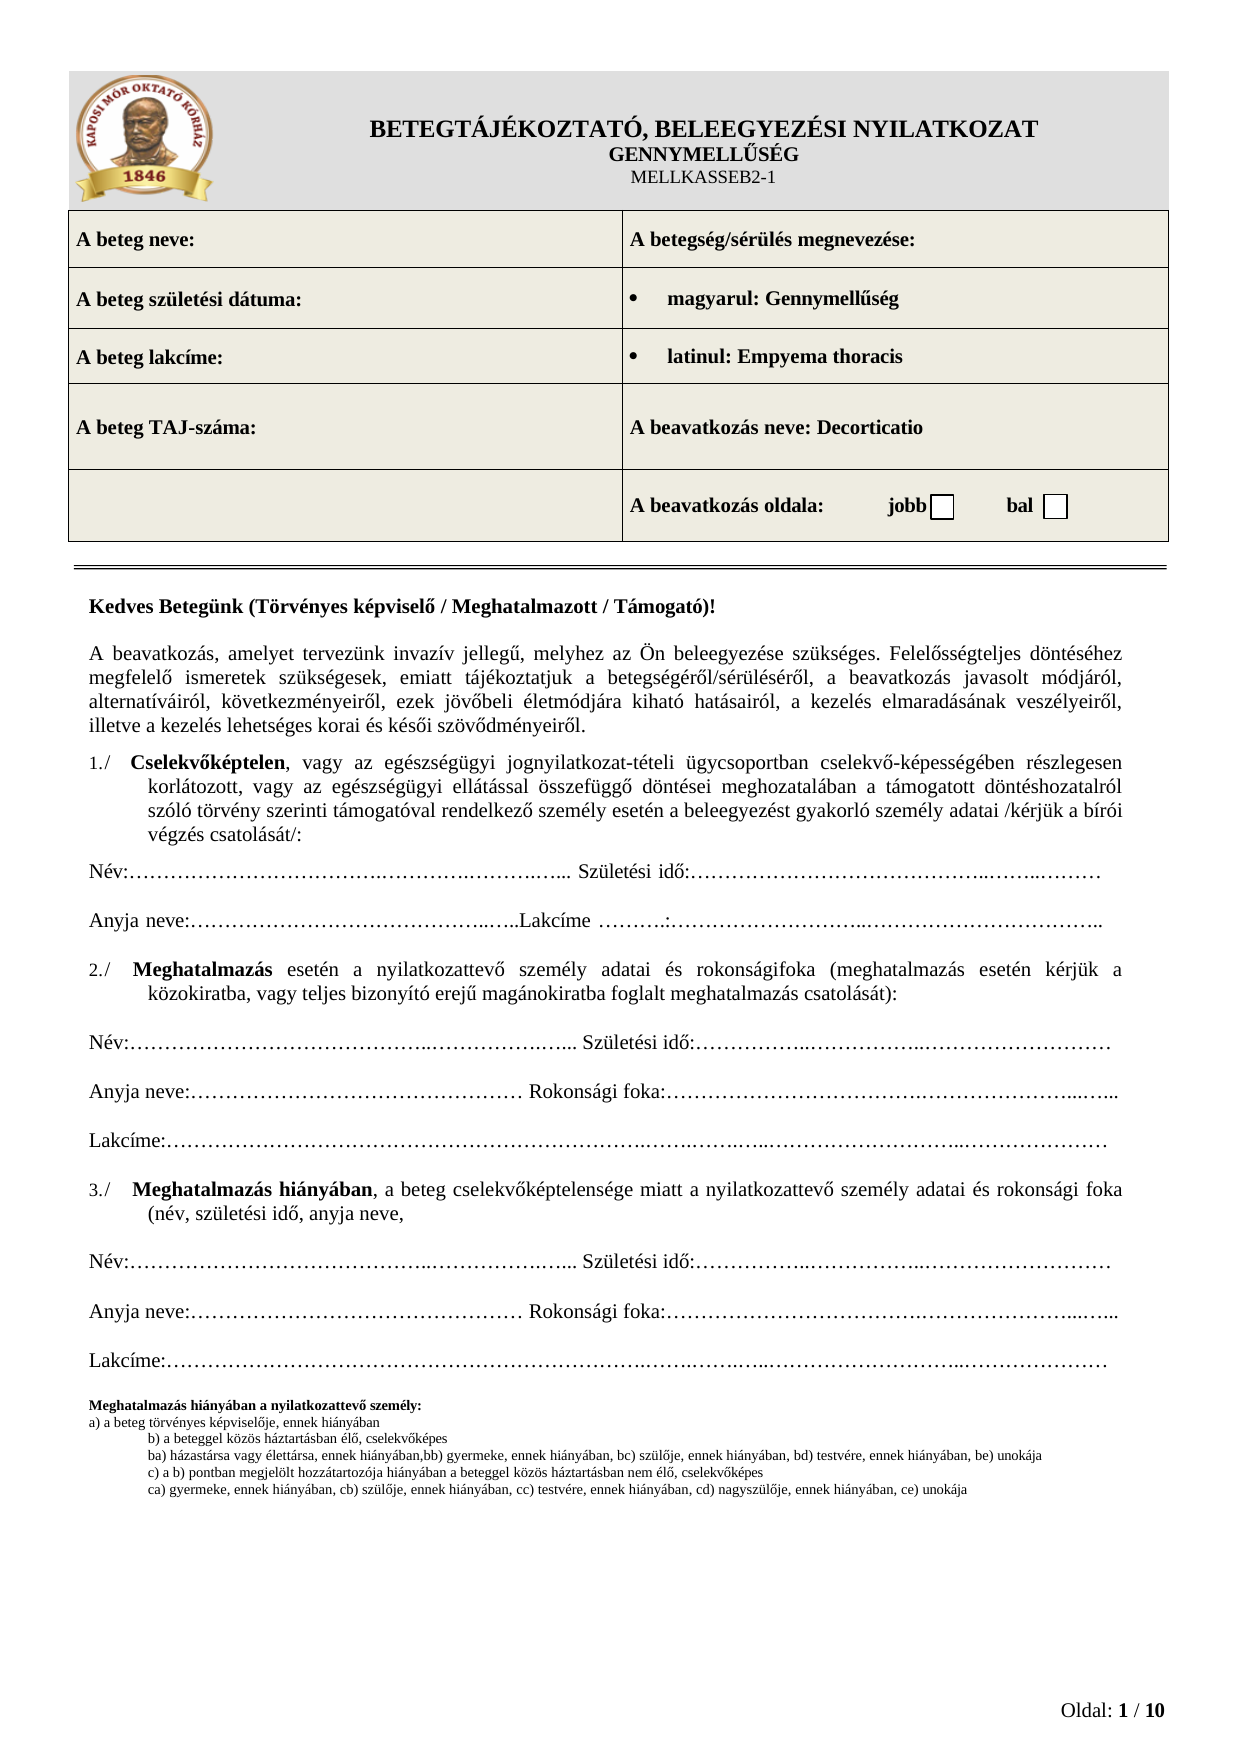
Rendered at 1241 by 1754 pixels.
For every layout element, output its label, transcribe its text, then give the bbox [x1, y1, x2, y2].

table_cell latinul: Empyema thoracis [623, 329, 1168, 383]
text ca) gyermeke, ennek hiányában, cb) szülője, ennek hiányában, cc) testvére, ennek hiányában, cd) nagyszülője, ennek hiányában, ce) unokája [148, 1481, 1181, 1497]
text Anyja neve:……………………………………..…..Lakcíme ……….:………………………..…………………………….. [89, 908, 1181, 932]
list / Cselekvőképtelen, vagy az egészségügyi jognyilatkozat-tételi ügycsoportban cselekvő-képességében részlegesen korlátozott, vagy az egészségügyi ellátással összefüggő döntései meghozatalában a támogatott döntéshozatalról szóló törvény szerinti támogatóval rendelkező személy esetén a beleegyezést gyakorló személy adatai /kérjük a bírói végzés csatolását/: [89, 750, 1123, 846]
subtitle Kedves Betegünk (Törvényes képviselő / Meghatalmazott / Támogató)! [89, 594, 1181, 618]
list / Meghatalmazás esetén a nyilatkozattevő személy adatai és rokonságifoka (meghatalmazás esetén kérjük a közokiratba, vagy teljes bizonyító erejű magánokiratba foglalt meghatalmazás csatolását): [89, 957, 1123, 1005]
table_cell A beteg neve: [69, 211, 622, 267]
text Név:……………………………………..…………….…... Születési idő:……………..……………..……………………… Anyja neve:………………………………………… Rokonsági foka:……………………………….…………………...…... Lakcíme:…………………………………………………………….…….…….…..………………………..………………… [89, 1030, 1131, 1152]
text Név:……………………………………..…………….…... Születési idő:……………..……………..……………………… Anyja neve:………………………………………… Rokonsági foka:……………………………….…………………...…... Lakcíme:…………………………………………………………….…….…….…..………………………..………………… [89, 1249, 1131, 1372]
table_cell [69, 470, 622, 541]
table_cell A betegség/sérülés megnevezése: [623, 211, 1168, 267]
list / Meghatalmazás hiányában, a beteg cselekvőképtelensége miatt a nyilatkozattevő személy adatai és rokonsági foka (név, születési idő, anyja neve, [89, 1177, 1123, 1224]
list a beteg törvényes képviselője, ennek hiányában [89, 1414, 1181, 1430]
text ba) házastársa vagy élettársa, ennek hiányában,bb) gyermeke, ennek hiányában, bc) szülője, ennek hiányában, bd) testvére, ennek hiányában, be) unokája [148, 1447, 1181, 1464]
picture [75, 75, 215, 203]
table_header BETEGTÁJÉKOZTATÓ, BELEEGYEZÉSI NYILATKOZAT GENNYMELLŰSÉG MELLKASSEB2-1 [69, 71, 1169, 210]
table_cell A beteg TAJ-száma: [69, 384, 622, 469]
table_cell A beteg lakcíme: [69, 329, 622, 383]
list a b) pontban megjelölt hozzátartozója hiányában a beteggel közös háztartásban nem élő, cselekvőképes [148, 1464, 1181, 1481]
text Név:……………………………….………….……….…... Születési idő:……………………………………..……..……… [89, 858, 1181, 883]
table_cell magyarul: Gennymellűség [623, 268, 1168, 328]
table_cell A beteg születési dátuma: [69, 268, 622, 328]
table_cell A beavatkozás oldala: jobb bal [623, 470, 1168, 541]
list a beteggel közös háztartásban élő, cselekvőképes [148, 1430, 1181, 1447]
text Meghatalmazás hiányában a nyilatkozattevő személy: [89, 1397, 1181, 1414]
table_cell A beavatkozás neve: Decorticatio [623, 384, 1168, 469]
text A beavatkozás, amelyet tervezünk invazív jellegű, melyhez az Ön beleegyezése szükséges. Felelősségteljes döntéséhez megfelelő ismeretek szükségesek, emiatt tájékoztatjuk a betegségéről/sérüléséről, a beavatkozás javasolt módjáról, alternatíváiról, következményeiről, ezek jövőbeli életmódjára kiható hatásairól, a kezelés elmaradásának veszélyeiről, illetve a kezelés lehetséges korai és késői szövődményeiről. [89, 641, 1123, 737]
